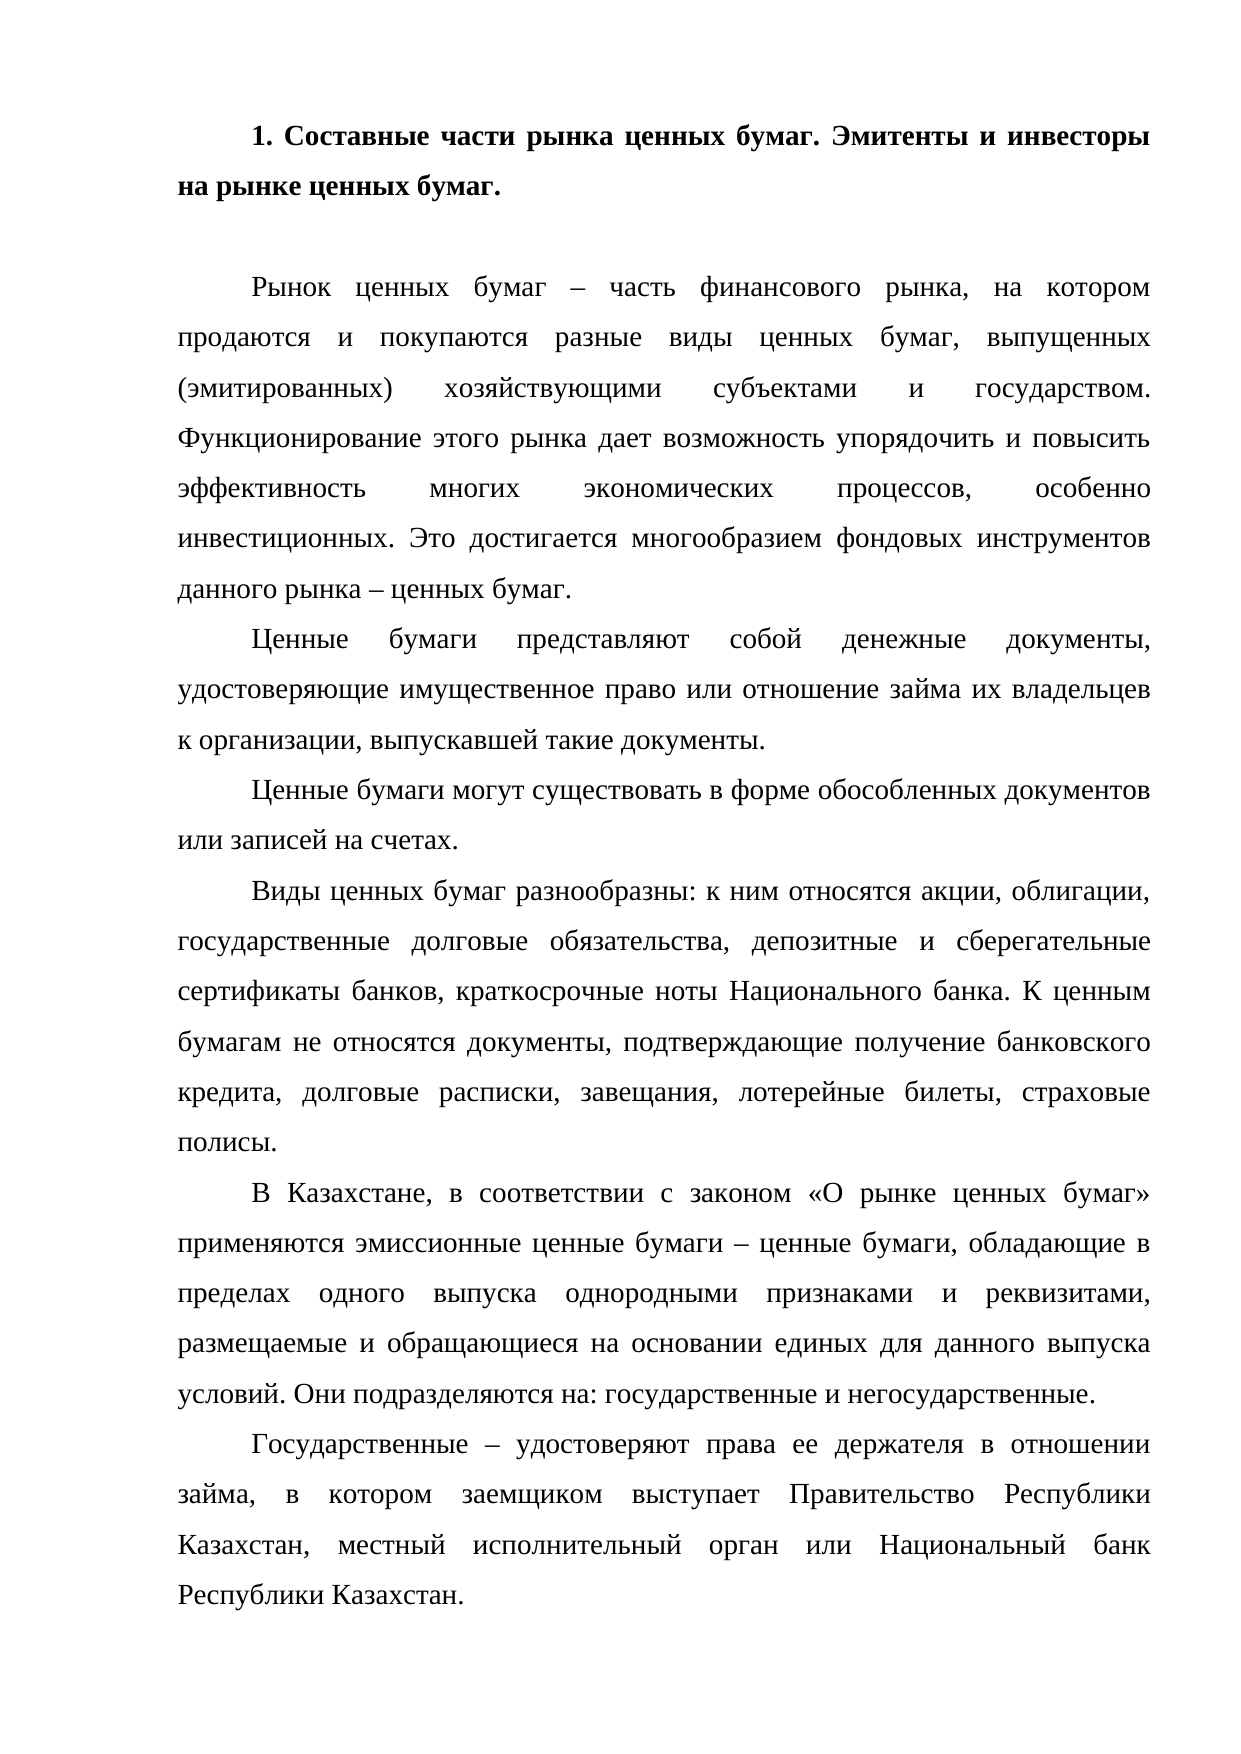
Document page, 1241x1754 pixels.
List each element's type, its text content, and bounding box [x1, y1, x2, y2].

text Государственные – удостоверяют права ее держателя в отношении займа, в котором заемщиком выступает Правительство Республики Казахстан, местный исполнительный орган или Национальный банк Республики Казахстан. [177, 1426, 1152, 1611]
text Виды ценных бумаг разнообразны: к ним относятся акции, облигации, государственные долговые обязательства, депозитные и сберегательные сертификаты банков, краткосрочные ноты Национального банка. К ценным бумагам не относятся документы, подтверждающие получение банковского кредита, долговые расписки, завещания, лотерейные билеты, страховые полисы. [177, 873, 1152, 1158]
text В Казахстане, в соответствии с законом «О рынке ценных бумаг» применяются эмиссионные ценные бумаги – ценные бумаги, обладающие в пределах одного выпуска однородными признаками и реквизитами, размещаемые и обращающиеся на основании единых для данного выпуска условий. Они подразделяются на: государственные и негосударственные. [177, 1175, 1152, 1409]
text Рынок ценных бумаг – часть финансового рынка, на котором продаются и покупаются разные виды ценных бумаг, выпущенных (эмитированных) хозяйствующими субъектами и государством. Функционирование этого рынка дает возможность упорядочить и повысить эффективность многих экономических процессов, особенно инвестиционных. Это достигается многообразием фондовых инструментов данного рынка – ценных бумаг. [177, 269, 1152, 604]
text 1. Составные части рынка ценных бумаг. Эмитенты и инвесторы на рынке ценных бумаг. [177, 118, 1152, 202]
text Ценные бумаги могут существовать в форме обособленных документов или записей на счетах. [177, 772, 1152, 856]
text Ценные бумаги представляют собой денежные документы, удостоверяющие имущественное право или отношение займа их владельцев к организации, выпускавшей такие документы. [177, 621, 1152, 755]
